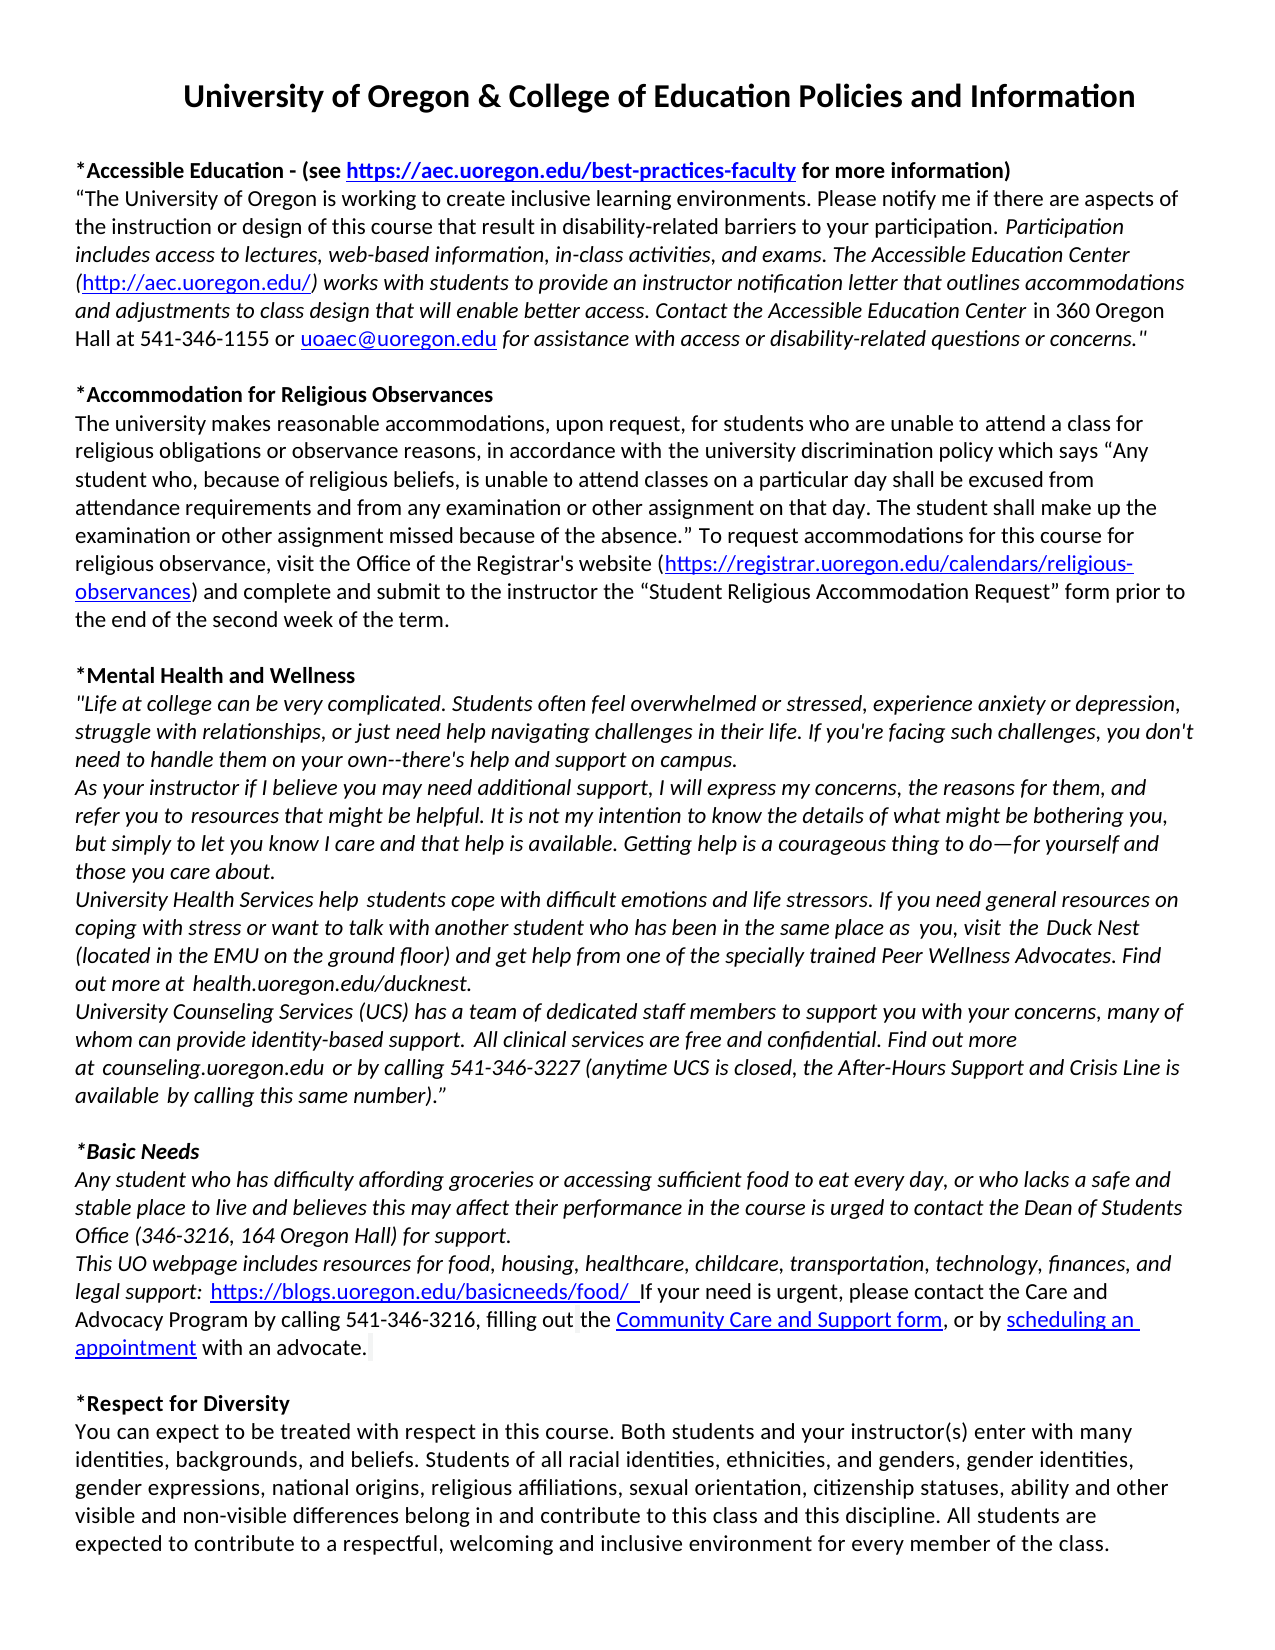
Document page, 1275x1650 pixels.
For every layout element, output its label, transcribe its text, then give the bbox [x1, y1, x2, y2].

text “The University of Oregon is working to create inclusive learning environments. Please notify me if there are aspects of the instruction or design of this course that result in disability-related barriers to your participation. Participation includes access to lectures, web-based information, in-class activities, and exams. The Accessible Education Center (http://aec.uoregon.edu/) works with students to provide an instructor notification letter that outlines accommodations and adjustments to class design that will enable better access. Contact the Accessible Education Center in 360 Oregon Hall at 541-346-1155 or uoaec@uoregon.edu for assistance with access or disability-related questions or concerns." [75, 184, 1200, 353]
text University Health Services help students cope with difficult emotions and life stressors. If you need general resources on coping with stress or want to talk with another student who has been in the same place as you, visit the Duck Nest (located in the EMU on the ground floor) and get help from one of the specially trained Peer Wellness Advocates. Find out more at health.uoregon.edu/ducknest. [75, 885, 1200, 997]
text *Mental Health and Wellness [75, 661, 1200, 689]
subtitle University of Oregon & College of Education Policies and Information [120, 75, 1200, 116]
text As your instructor if I believe you may need additional support, I will express my concerns, the reasons for them, and refer you to resources that might be helpful. It is not my intention to know the details of what might be bothering you, but simply to let you know I care and that help is available. Getting help is a courageous thing to do—for yourself and those you care about. [75, 773, 1200, 885]
text *Basic Needs [75, 1137, 1200, 1165]
text "Life at college can be very complicated. Students often feel overwhelmed or stressed, experience anxiety or depression, struggle with relationships, or just need help navigating challenges in their life. If you're facing such challenges, you don't need to handle them on your own--there's help and support on campus. [75, 689, 1200, 773]
text This UO webpage includes resources for food, housing, healthcare, childcare, transportation, technology, finances, and legal support: https://blogs.uoregon.edu/basicneeds/food/ If your need is urgent, please contact the Care and Advocacy Program by calling 541-346-3216, filling out the Community Care and Support form, or by scheduling an appointment with an advocate. [75, 1249, 1200, 1361]
text *Respect for Diversity [75, 1389, 1185, 1417]
text The university makes reasonable accommodations, upon request, for students who are unable to attend a class for religious obligations or observance reasons, in accordance with the university discrimination policy which says “Any student who, because of religious beliefs, is unable to attend classes on a particular day shall be excused from attendance requirements and from any examination or other assignment on that day. The student shall make up the examination or other assignment missed because of the absence.” To request accommodations for this course for religious observance, visit the Office of the Registrar's website (https://registrar.uoregon.edu/calendars/religious-observances) and complete and submit to the instructor the “Student Religious Accommodation Request” form prior to the end of the second week of the term. [75, 409, 1200, 633]
text *Accommodation for Religious Observances [75, 381, 1200, 409]
text Any student who has difficulty affording groceries or accessing sufficient food to eat every day, or who lacks a safe and stable place to live and believes this may affect their performance in the course is urged to contact the Dean of Students Office (346-3216, 164 Oregon Hall) for support. [75, 1165, 1200, 1249]
text You can expect to be treated with respect in this course. Both students and your instructor(s) enter with many identities, backgrounds, and beliefs. Students of all racial identities, ethnicities, and genders, gender identities, gender expressions, national origins, religious affiliations, sexual orientation, citizenship statuses, ability and other visible and non-visible differences belong in and contribute to this class and this discipline. All students are expected to contribute to a respectful, welcoming and inclusive environment for every member of the class. [75, 1417, 1185, 1557]
text *Accessible Education - (see https://aec.uoregon.edu/best-practices-faculty for more information) [75, 156, 1200, 184]
text University Counseling Services (UCS) has a team of dedicated staff members to support you with your concerns, many of whom can provide identity-based support. All clinical services are free and confidential. Find out more at counseling.uoregon.edu or by calling 541-346-3227 (anytime UCS is closed, the After-Hours Support and Crisis Line is available by calling this same number).” [75, 997, 1200, 1109]
